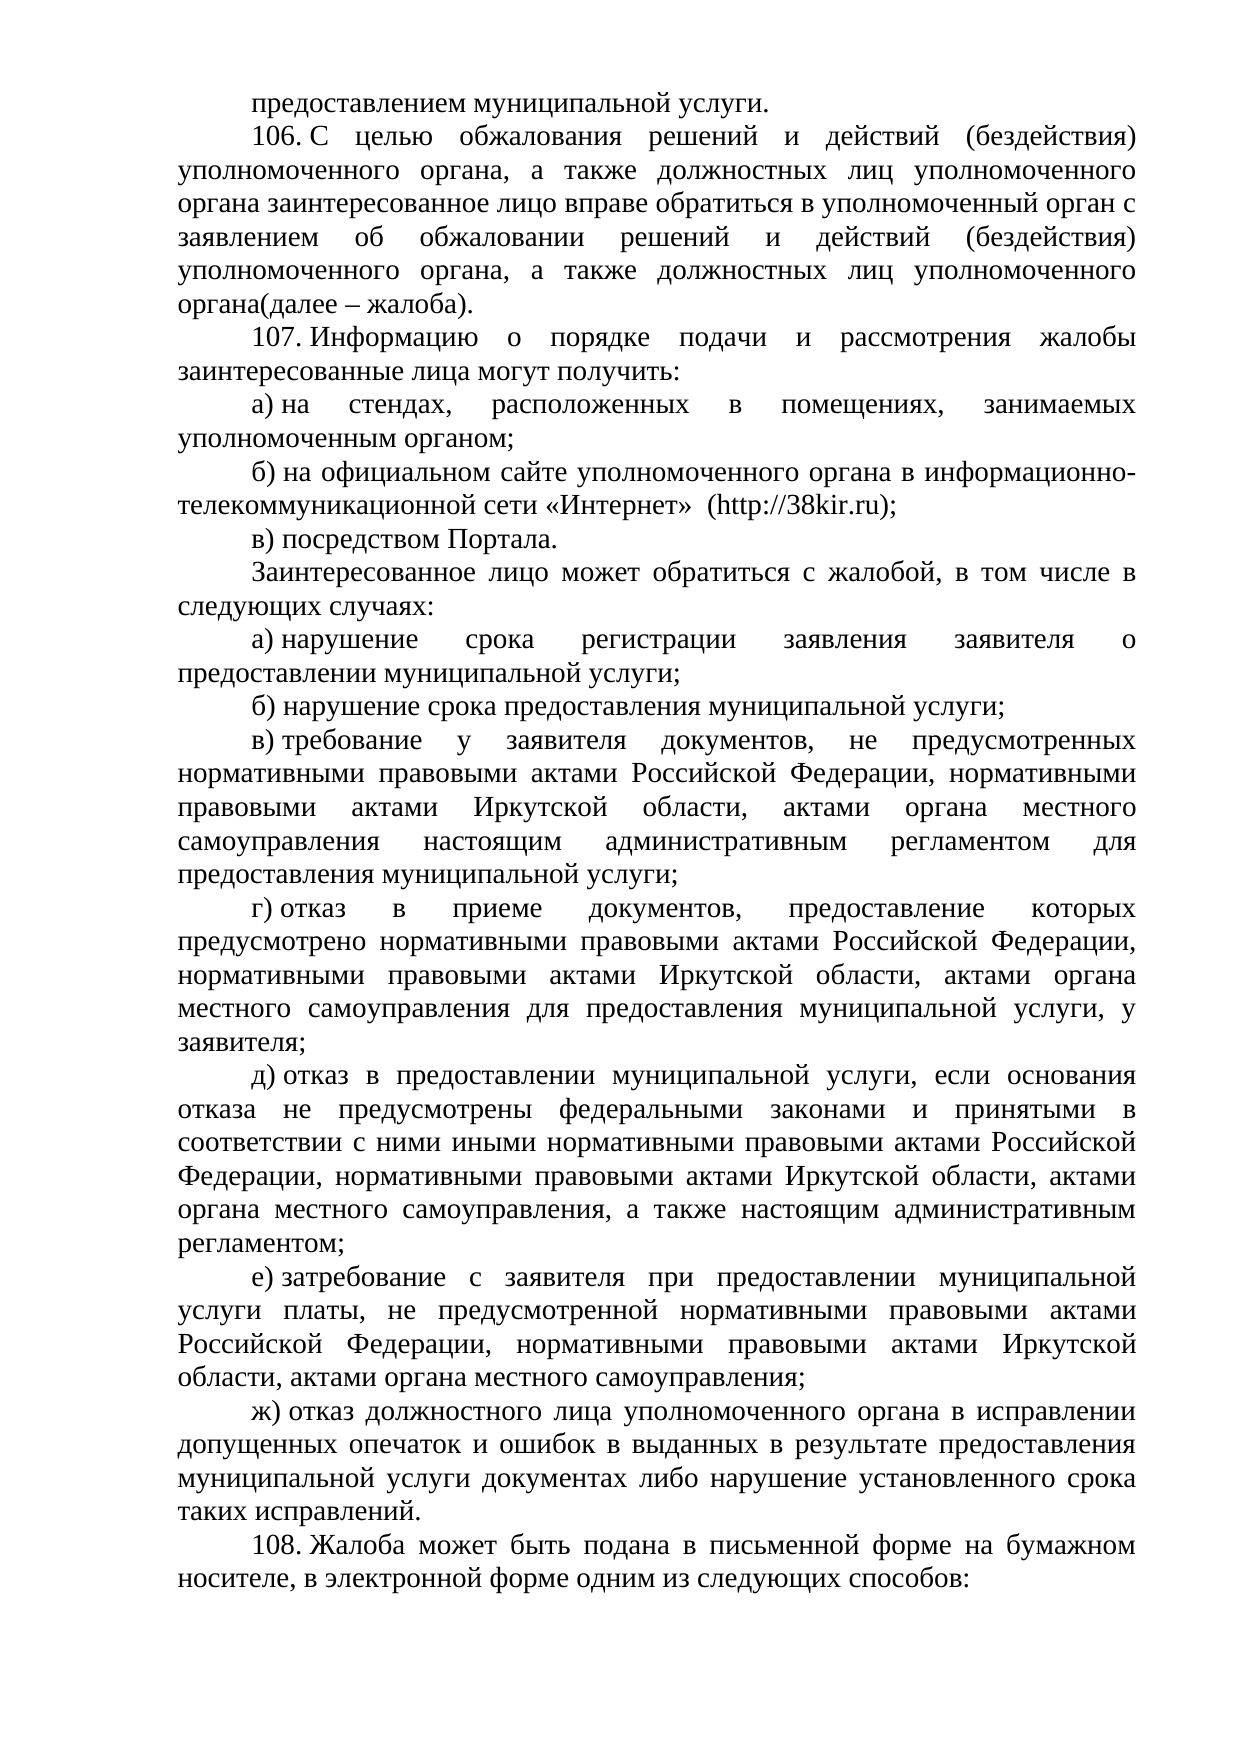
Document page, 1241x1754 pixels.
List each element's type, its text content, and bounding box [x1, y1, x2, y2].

text а) нарушение срока регистрации заявления заявителя о предоставлении муниципальной услуги; [177, 621, 1137, 688]
text Заинтересованное лицо может обратиться с жалобой, в том числе в следующих случаях: [177, 554, 1137, 621]
text а) на стендах, расположенных в помещениях, занимаемых уполномоченным органом; [177, 387, 1137, 454]
text 106. С целью обжалования решений и действий (бездействия) уполномоченного органа, а также должностных лиц уполномоченного органа заинтересованное лицо вправе обратиться в уполномоченный орган с заявлением об обжаловании решений и действий (бездействия) уполномоченного органа, а также должностных лиц уполномоченного органа(далее – жалоба). [177, 118, 1137, 319]
text е) затребование с заявителя при предоставлении муниципальной услуги платы, не предусмотренной нормативными правовыми актами Российской Федерации, нормативными правовыми актами Иркутской области, актами органа местного самоуправления; [177, 1259, 1137, 1393]
text б) на официальном сайте уполномоченного органа в информационно-телекоммуникационной сети «Интернет» (http://38kir.ru); [177, 454, 1137, 521]
text 107. Информацию о порядке подачи и рассмотрения жалобы заинтересованные лица могут получить: [177, 319, 1137, 387]
text предоставлением муниципальной услуги. [177, 85, 1137, 118]
text д) отказ в предоставлении муниципальной услуги, если основания отказа не предусмотрены федеральными законами и принятыми в соответствии с ними иными нормативными правовыми актами Российской Федерации, нормативными правовыми актами Иркутской области, актами органа местного самоуправления, а также настоящим административным регламентом; [177, 1057, 1137, 1259]
text б) нарушение срока предоставления муниципальной услуги; [177, 688, 1137, 722]
text в) требование у заявителя документов, не предусмотренных нормативными правовыми актами Российской Федерации, нормативными правовыми актами Иркутской области, актами органа местного самоуправления настоящим административным регламентом для предоставления муниципальной услуги; [177, 722, 1137, 890]
text г) отказ в приеме документов, предоставление которых предусмотрено нормативными правовыми актами Российской Федерации, нормативными правовыми актами Иркутской области, актами органа местного самоуправления для предоставления муниципальной услуги, у заявителя; [177, 890, 1137, 1057]
text в) посредством Портала. [177, 521, 1137, 554]
text 108. Жалоба может быть подана в письменной форме на бумажном носителе, в электронной форме одним из следующих способов: [177, 1527, 1137, 1594]
text ж) отказ должностного лица уполномоченного органа в исправлении допущенных опечаток и ошибок в выданных в результате предоставления муниципальной услуги документах либо нарушение установленного срока таких исправлений. [177, 1393, 1137, 1527]
